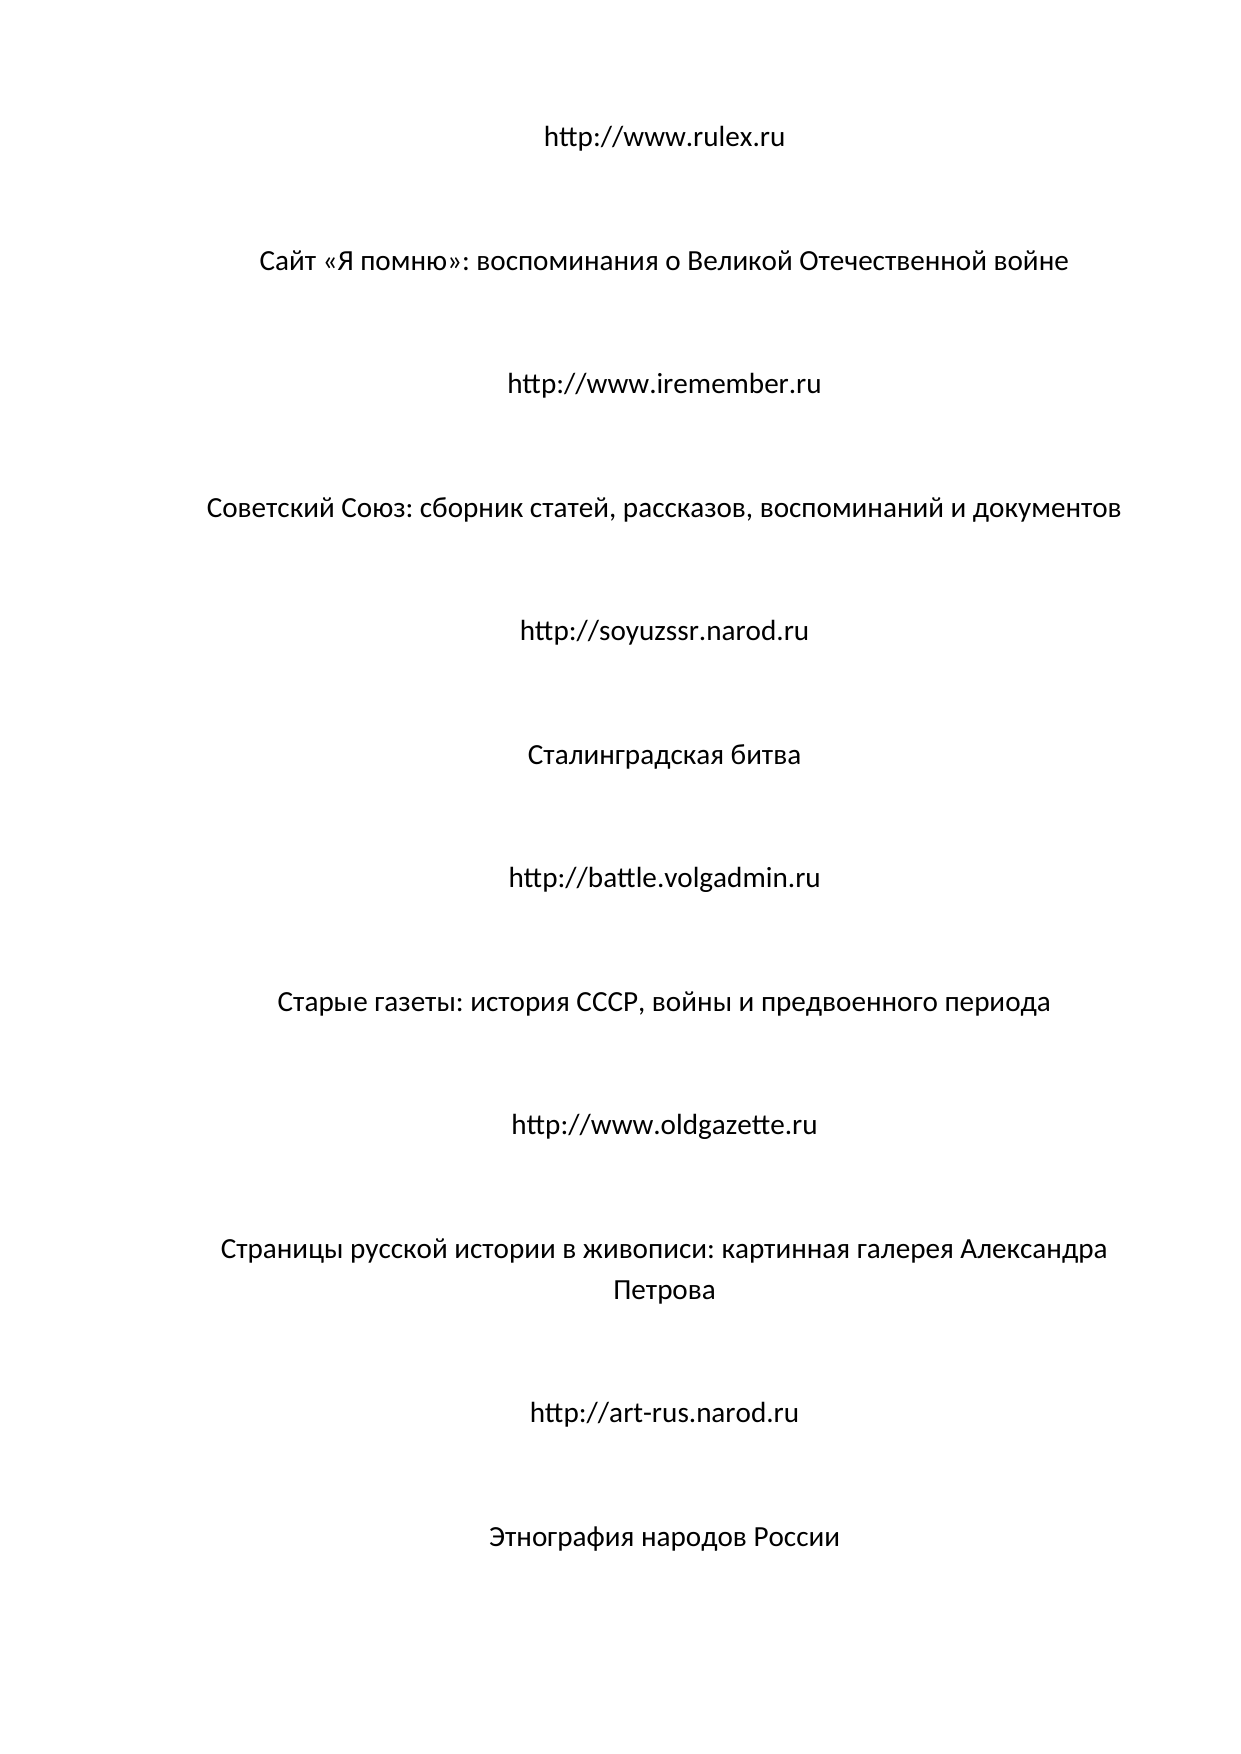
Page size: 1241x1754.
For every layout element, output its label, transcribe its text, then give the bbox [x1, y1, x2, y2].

text http://art-rus.narod.ru [177, 1394, 1152, 1430]
text http://soyuzssr.narod.ru [177, 612, 1152, 648]
text http://www.iremember.ru [177, 365, 1152, 401]
text http://www.oldgazette.ru [177, 1106, 1152, 1142]
text Старые газеты: история СССР, войны и предвоенного периода [177, 983, 1152, 1018]
text Этнография народов России [177, 1518, 1152, 1554]
text Сталинградская битва [177, 736, 1152, 771]
text http://battle.volgadmin.ru [177, 859, 1152, 895]
text Советский Союз: сборник статей, рассказов, воспоминаний и документов [177, 489, 1152, 524]
text http://www.rulex.ru [177, 118, 1152, 154]
text Сайт «Я помню»: воспоминания о Великой Отечественной войне [177, 242, 1152, 277]
text Страницы русской истории в живописи: картинная галерея Александра Петрова [177, 1230, 1152, 1307]
